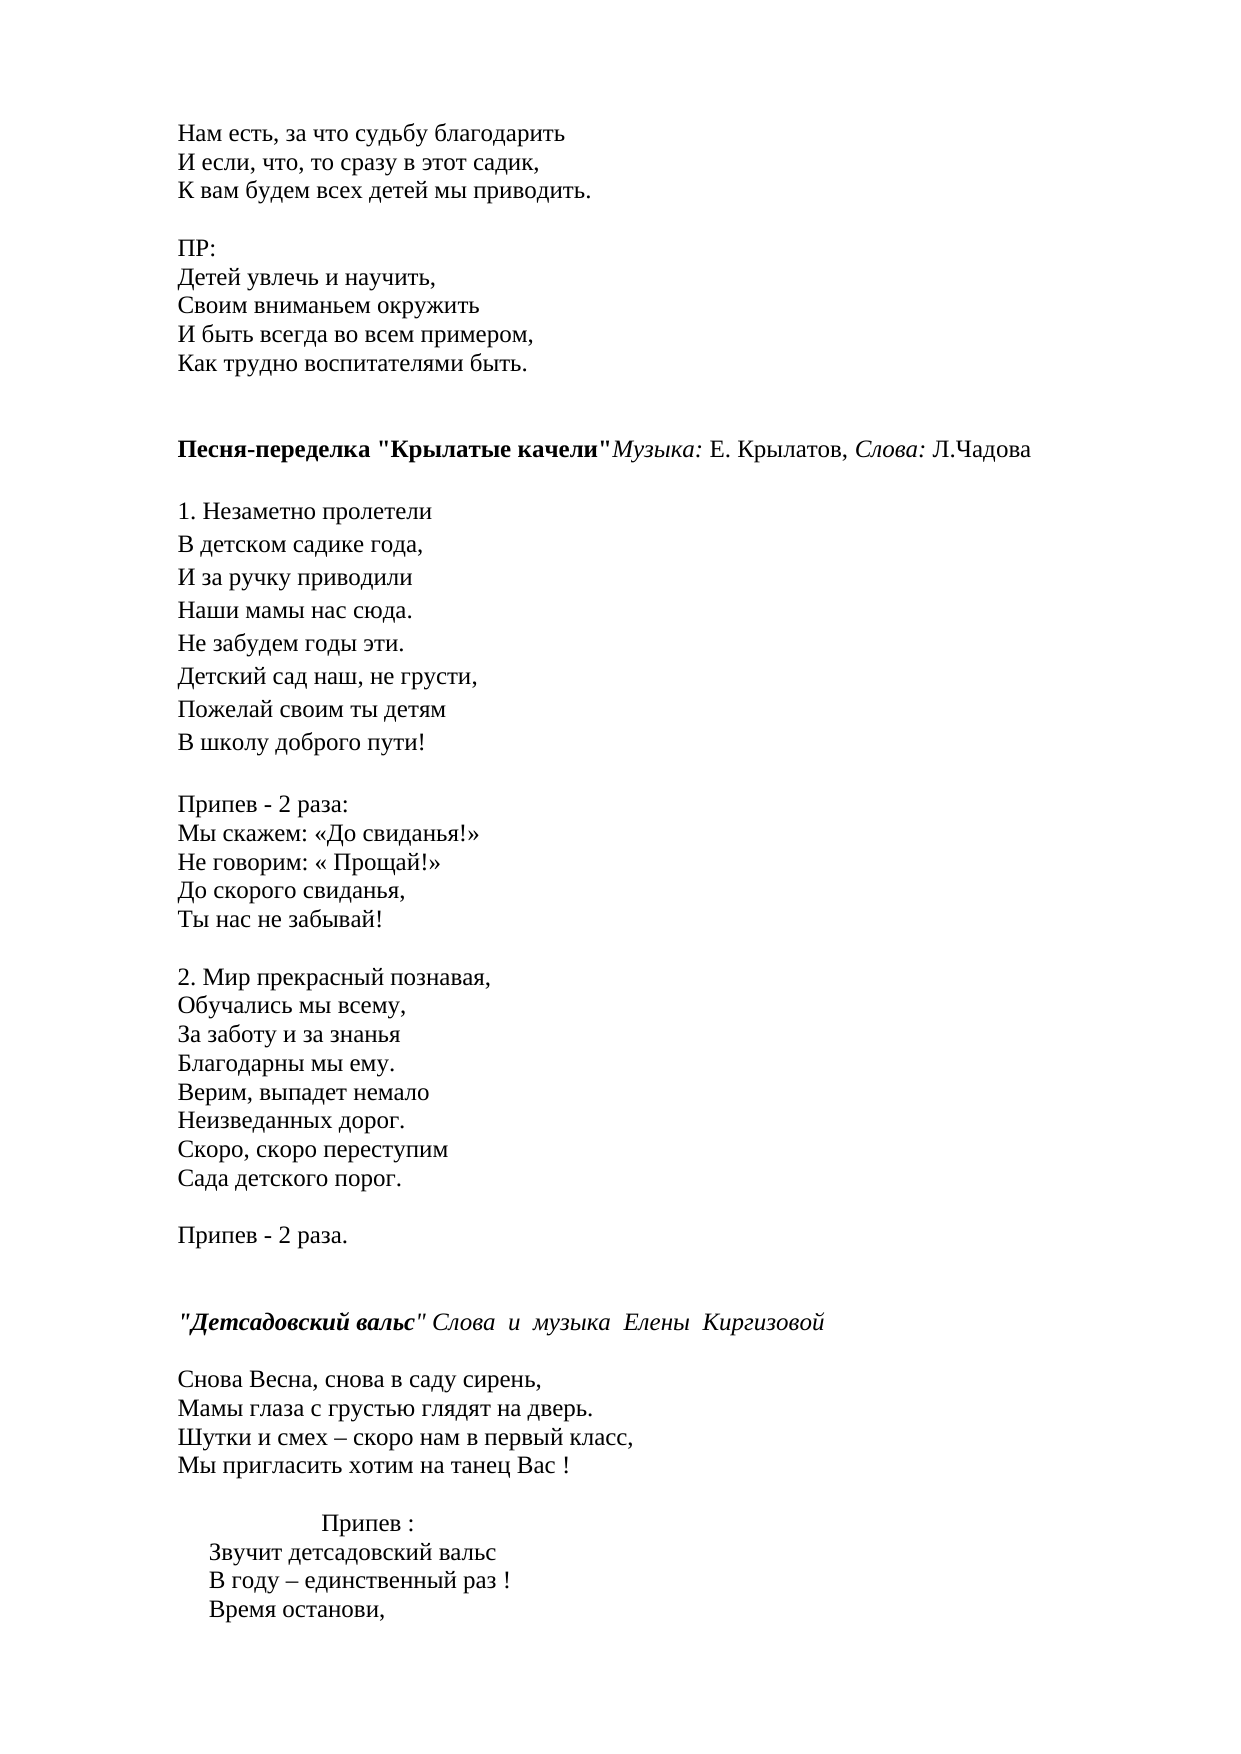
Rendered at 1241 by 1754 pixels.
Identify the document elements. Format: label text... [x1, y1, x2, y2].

text 1. Незаметно пролетели В детском садике года, И за ручку приводили Наши мамы нас сюда. Не забудем годы эти. Детский сад наш, не грусти, Пожелай своим ты детям В школу доброго пути! [177, 496, 1152, 756]
text Припев - 2 раза: Мы скажем: «До свиданья!» Не говорим: « Прощай!» До скорого свиданья, Ты нас не забывай! [177, 789, 1152, 933]
text 2. Мир прекрасный познавая, Обучались мы всему, За заботу и за знанья Благодарны мы ему. Верим, выпадет немало Неизведанных дорог. Скоро, скоро переступим Сада детского порог. [177, 962, 1152, 1192]
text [177, 1307, 1152, 1623]
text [177, 118, 1144, 377]
text Припев - 2 раза. [177, 1220, 1152, 1249]
text Песня-переделка "Крылатые качели"Музыка: Е. Крылатов, Слова: Л.Чадова [177, 434, 1152, 463]
